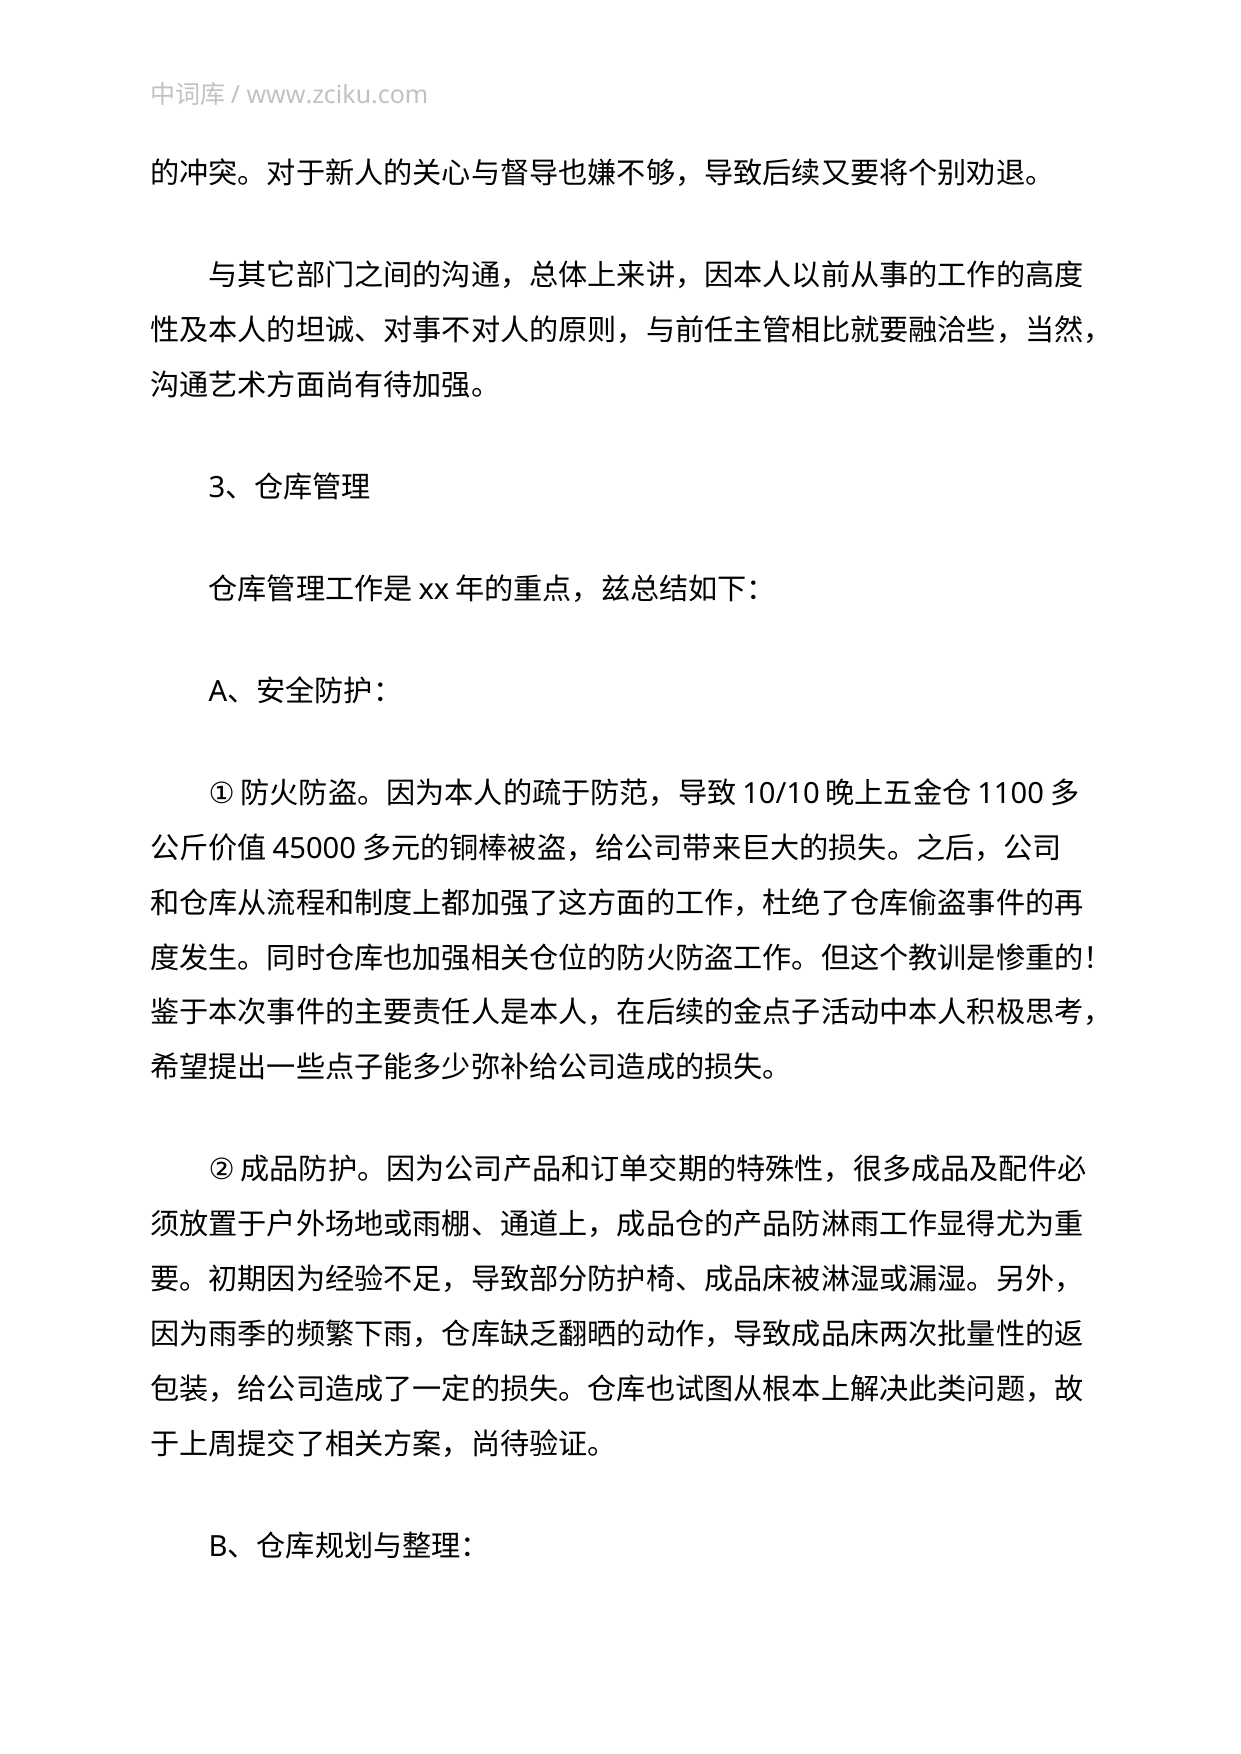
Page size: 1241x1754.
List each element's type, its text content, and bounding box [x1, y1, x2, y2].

text ②成品防护。因为公司产品和订单交期的特殊性，很多成品及配件必须放置于户外场地或雨棚、通道上，成品仓的产品防淋雨工作显得尤为重要。初期因为经验不足，导致部分防护椅、成品床被淋湿或漏湿。另外，因为雨季的频繁下雨，仓库缺乏翻晒的动作，导致成品床两次批量性的返包装，给公司造成了一定的损失。仓库也试图从根本上解决此类问题，故于上周提交了相关方案，尚待验证。 [150, 1146, 1090, 1463]
text B、仓库规划与整理： [150, 1522, 1090, 1564]
text 3、仓库管理 [150, 463, 1090, 506]
text 仓库管理工作是xx年的重点，兹总结如下： [150, 565, 1090, 608]
text 与其它部门之间的沟通，总体上来讲，因本人以前从事的工作的高度性及本人的坦诚、对事不对人的原则，与前任主管相比就要融洽些，当然，沟通艺术方面尚有待加强。 [150, 252, 1090, 404]
text A、安全防护： [150, 667, 1090, 710]
text ①防火防盗。因为本人的疏于防范，导致10/10晚上五金仓1100多公斤价值45000多元的铜棒被盗，给公司带来巨大的损失。之后，公司和仓库从流程和制度上都加强了这方面的工作，杜绝了仓库偷盗事件的再度发生。同时仓库也加强相关仓位的防火防盗工作。但这个教训是惨重的！鉴于本次事件的主要责任人是本人，在后续的金点子活动中本人积极思考，希望提出一些点子能多少弥补给公司造成的损失。 [150, 769, 1090, 1086]
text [150, 150, 1090, 192]
